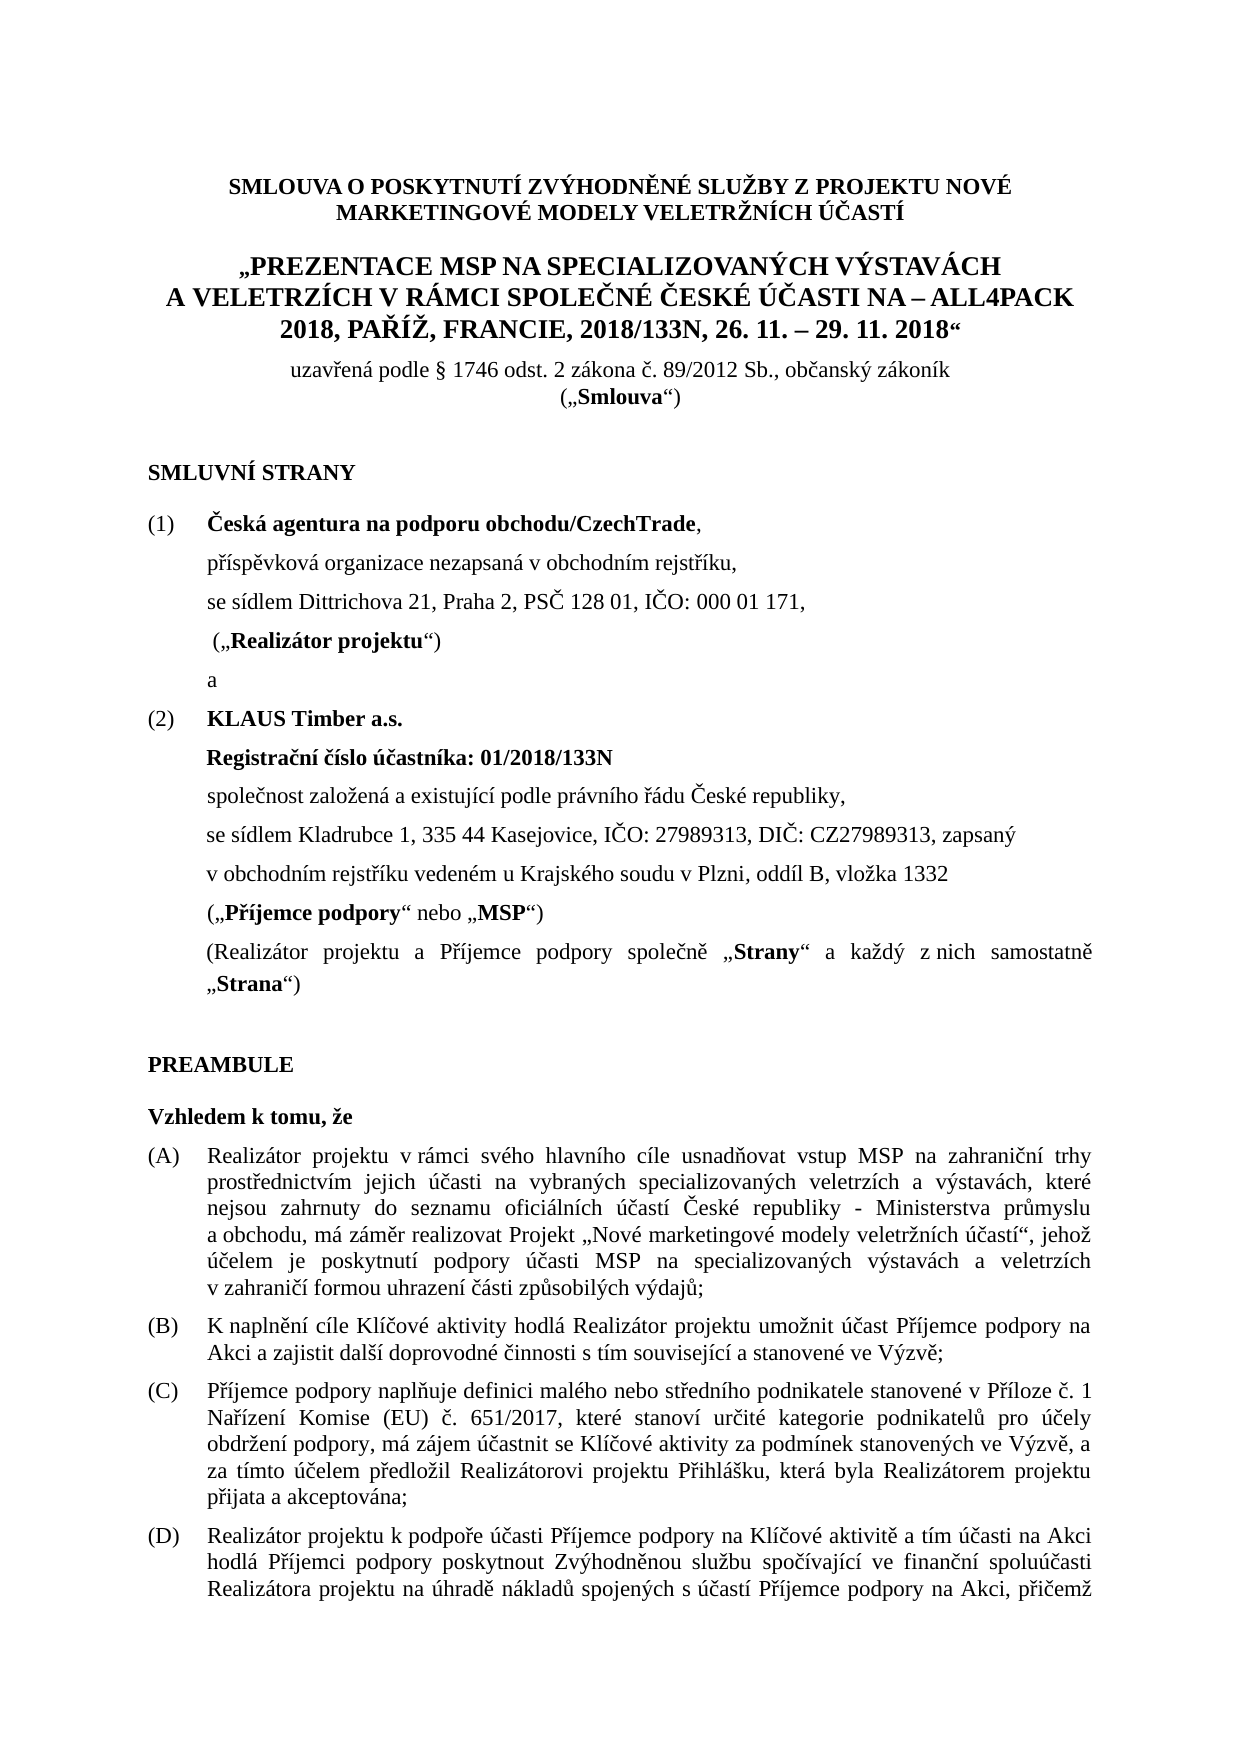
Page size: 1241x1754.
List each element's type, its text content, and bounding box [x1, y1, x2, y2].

text se sídlem Kladrubce 1, 335 44 Kasejovice, IČO: 27989313, DIČ: CZ27989313, zapsaný [206, 821, 1092, 848]
text se sídlem Dittrichova 21, Praha 2, PSČ 128 01, IČO: 000 01 171, [207, 588, 1092, 614]
text (Realizátor projektu a Příjemce podpory společně „Strany“ a každý z nich samostatně „Strana“) [206, 938, 1092, 996]
text Preambule [148, 1052, 1092, 1078]
text a [207, 666, 1092, 692]
text příspěvková organizace nezapsaná v obchodním rejstříku, [207, 549, 1092, 576]
text („Realizátor projektu“) [207, 627, 1092, 653]
text Smluvní strany [148, 459, 1092, 485]
text uzavřená podle § 1746 odst. 2 zákona č. 89/2012 Sb., občanský zákoník („Smlouva“) [148, 356, 1092, 409]
text Vzhledem k tomu, že [148, 1103, 1092, 1129]
title SMLOUVA O poskytnutí zvýhodněné služby z projektu Nové marketingové modely veletržních účastí [148, 173, 1092, 225]
text společnost založená a existující podle právního řádu České republiky, [207, 782, 1092, 809]
text Registrační číslo účastníka: 01/2018/133N [148, 743, 1092, 770]
text Realizátor projektu v rámci svého hlavního cíle usnadňovat vstup MSP na zahraniční trhy prostřednictvím jejich účasti na vybraných specializovaných veletrzích a výstavách, které nejsou zahrnuty do seznamu oficiálních účastí České republiky - Ministerstva průmyslu a obchodu, má záměr realizovat Projekt „Nové marketingové modely veletržních účastí“, jehož účelem je poskytnutí podpory účasti MSP na specializovaných výstavách a veletrzích v zahraničí formou uhrazení části způsobilých výdajů; [148, 1142, 1092, 1300]
text K naplnění cíle Klíčové aktivity hodlá Realizátor projektu umožnit účast Příjemce podpory na Akci a zajistit další doprovodné činnosti s tím související a stanovené ve Výzvě; [148, 1312, 1092, 1365]
text v obchodním rejstříku vedeném u Krajského soudu v Plzni, oddíl B, vložka 1332 [206, 860, 1092, 886]
title „Prezentace MSP na specializovaných výstavách a veletrzích v rámci společné české účasti na – ALL4PACK 2018, PAŘÍŽ, FRANCIE, 2018/133N, 26. 11. – 29. 11. 2018“ [148, 250, 1092, 344]
text Příjemce podpory naplňuje definici malého nebo středního podnikatele stanovené v Příloze č. 1 Nařízení Komise (EU) č. 651/2017, které stanoví určité kategorie podnikatelů pro účely obdržení podpory, má zájem účastnit se Klíčové aktivity za podmínek stanovených ve Výzvě, a za tímto účelem předložil Realizátorovi projektu Přihlášku, která byla Realizátorem projektu přijata a akceptována; [148, 1378, 1092, 1509]
list Česká agentura na podporu obchodu/CzechTrade, [148, 510, 1092, 537]
list KLAUS Timber a.s. [148, 705, 1092, 731]
text („Příjemce podpory“ nebo „MSP“) [207, 899, 1092, 925]
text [148, 1522, 1092, 1601]
